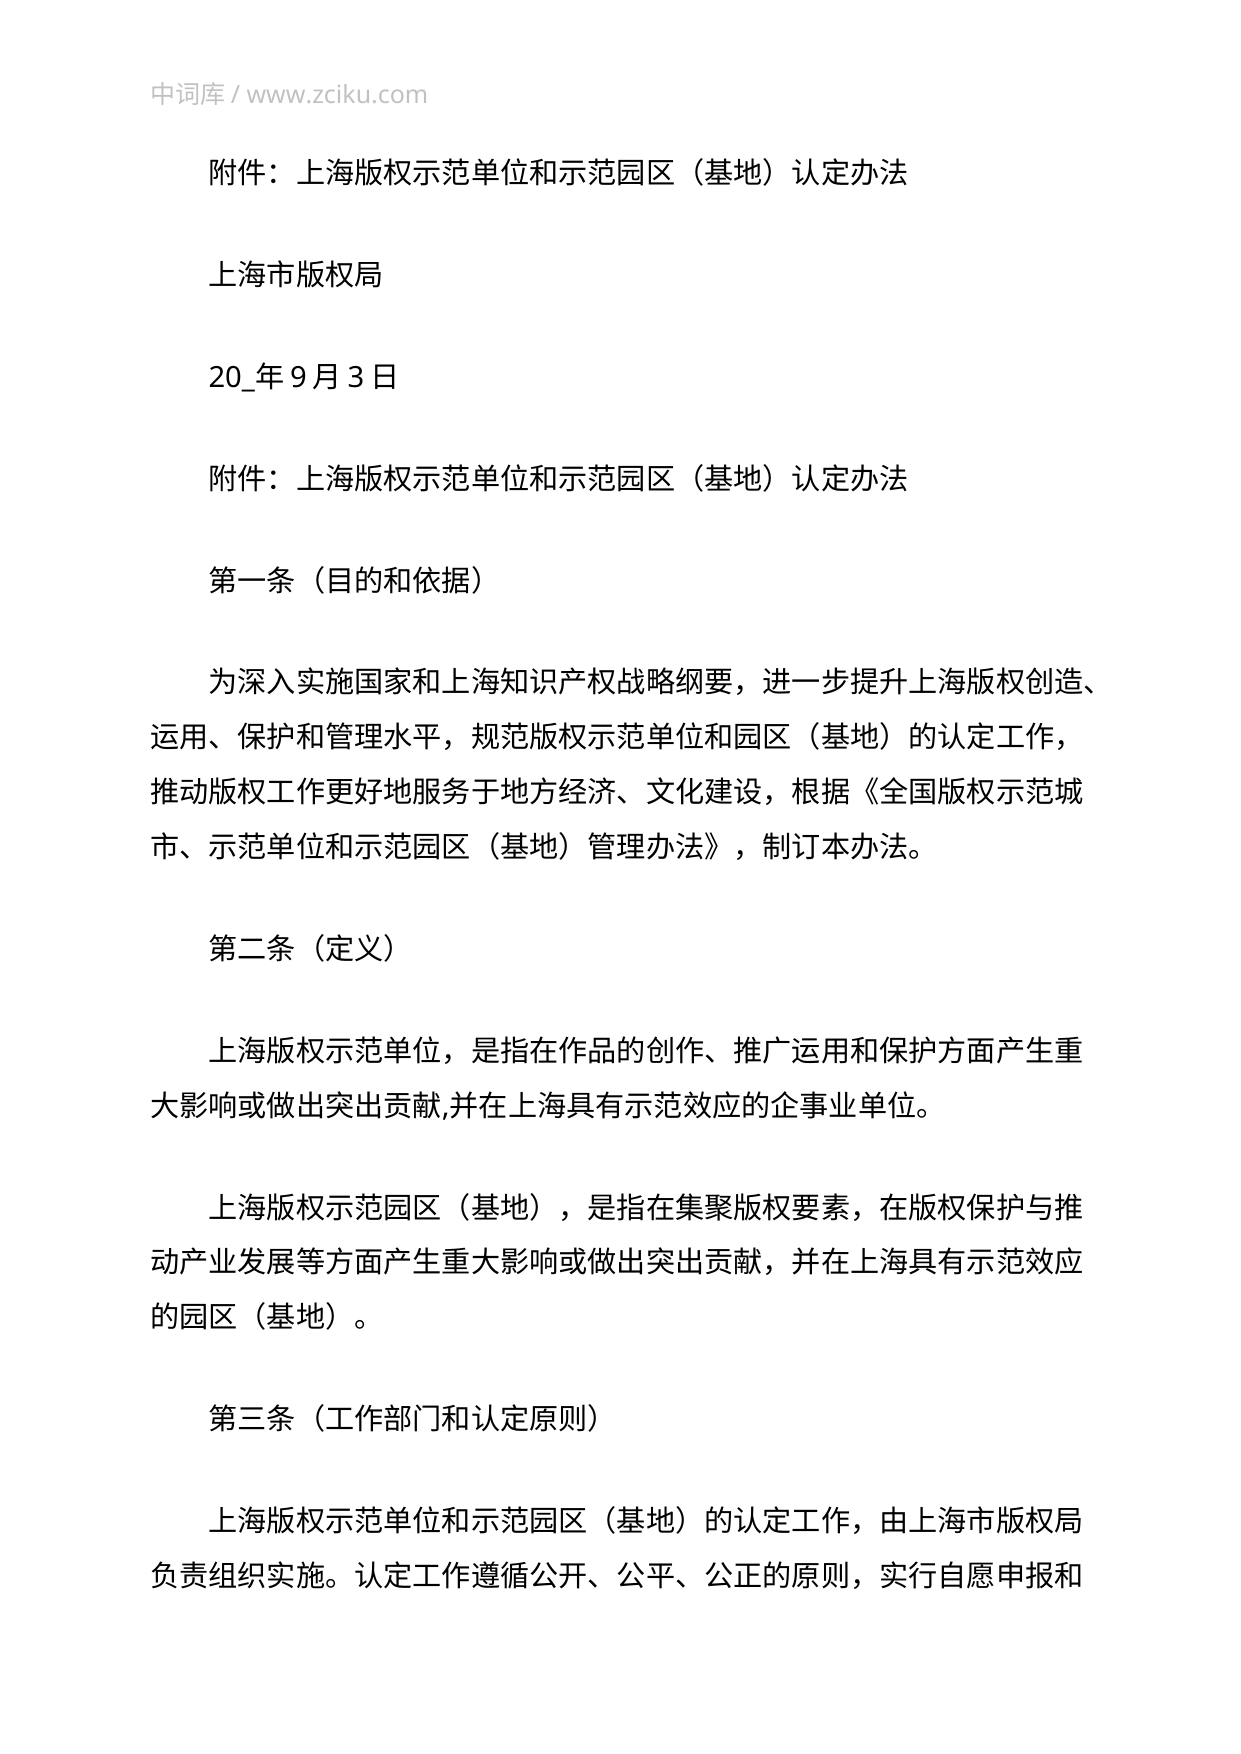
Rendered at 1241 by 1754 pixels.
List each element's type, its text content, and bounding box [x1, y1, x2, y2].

text 第一条（目的和依据） [150, 557, 1090, 599]
text 为深入实施国家和上海知识产权战略纲要，进一步提升上海版权创造、运用、保护和管理水平，规范版权示范单位和园区（基地）的认定工作，推动版权工作更好地服务于地方经济、文化建设，根据《全国版权示范城市、示范单位和示范园区（基地）管理办法》，制订本办法。 [150, 659, 1090, 866]
text 上海市版权局 [150, 252, 1090, 294]
text 上海版权示范园区（基地），是指在集聚版权要素，在版权保护与推动产业发展等方面产生重大影响或做出突出贡献，并在上海具有示范效应的园区（基地）。 [150, 1184, 1090, 1336]
text 第二条（定义） [150, 926, 1090, 968]
text 第三条（工作部门和认定原则） [150, 1396, 1090, 1438]
text 附件：上海版权示范单位和示范园区（基地）认定办法 [150, 456, 1090, 498]
text 上海版权示范单位，是指在作品的创作、推广运用和保护方面产生重大影响或做出突出贡献,并在上海具有示范效应的企事业单位。 [150, 1027, 1090, 1124]
text 附件：上海版权示范单位和示范园区（基地）认定办法 [150, 150, 1090, 192]
text 20_年9月3日 [150, 353, 1090, 396]
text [150, 1497, 1090, 1595]
